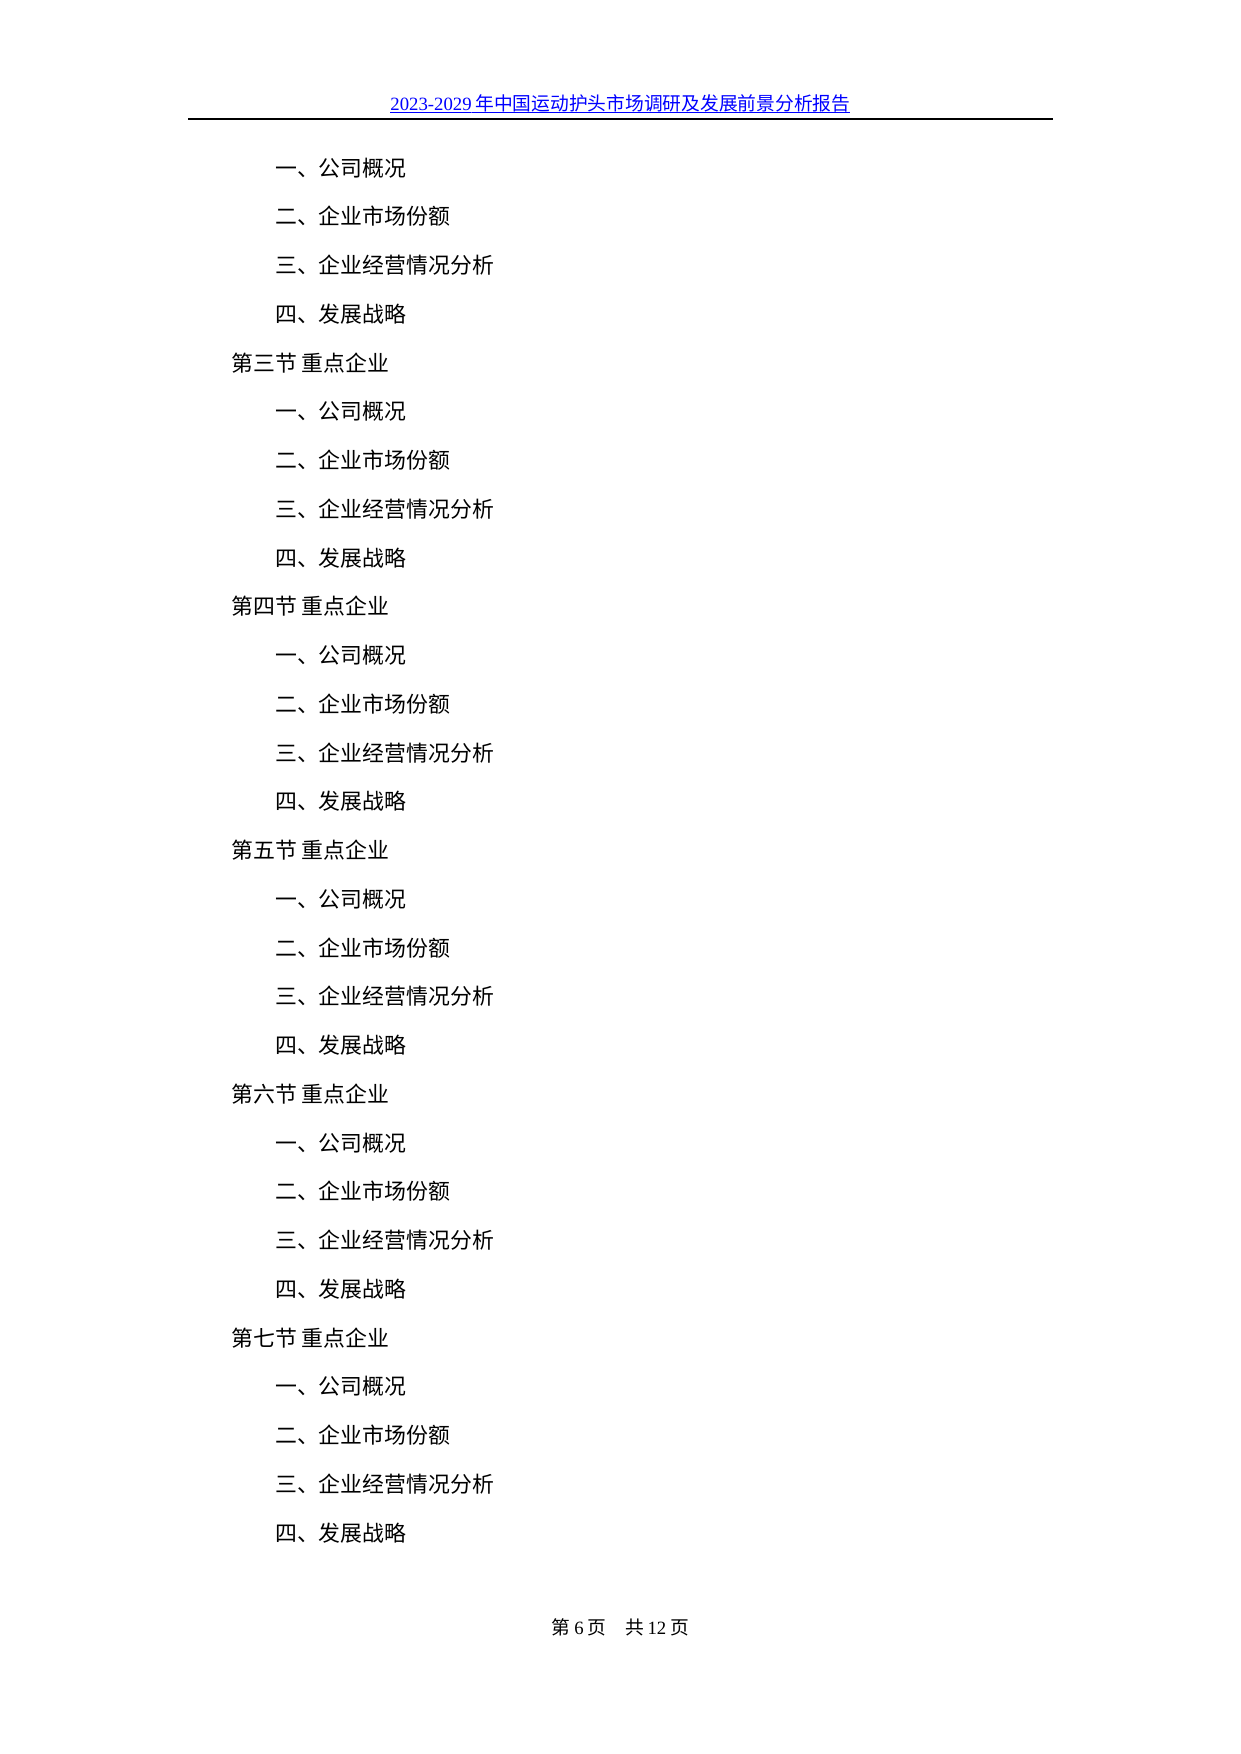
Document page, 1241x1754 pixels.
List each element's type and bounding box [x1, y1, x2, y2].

text [187, 150, 1053, 1548]
